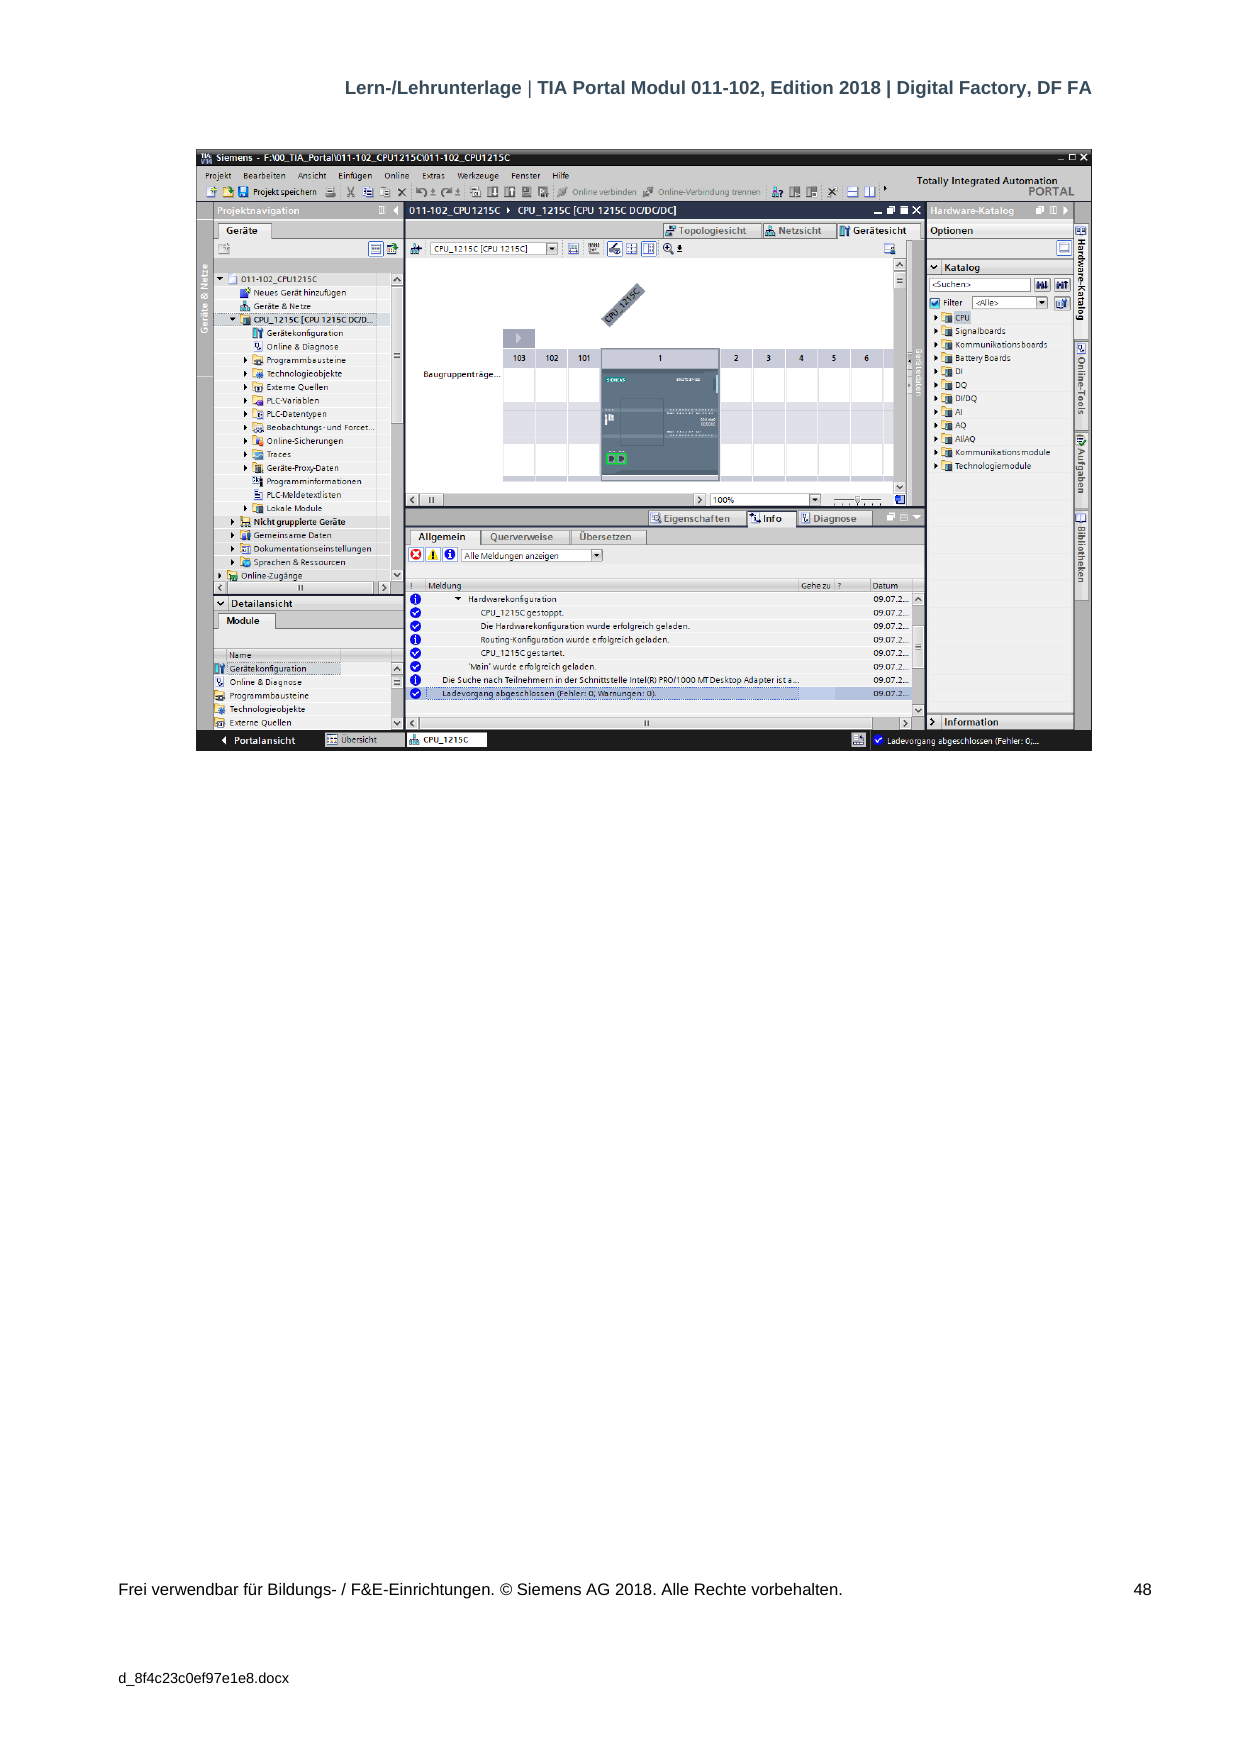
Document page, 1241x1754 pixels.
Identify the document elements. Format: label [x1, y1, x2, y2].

picture [194, 147, 1093, 752]
